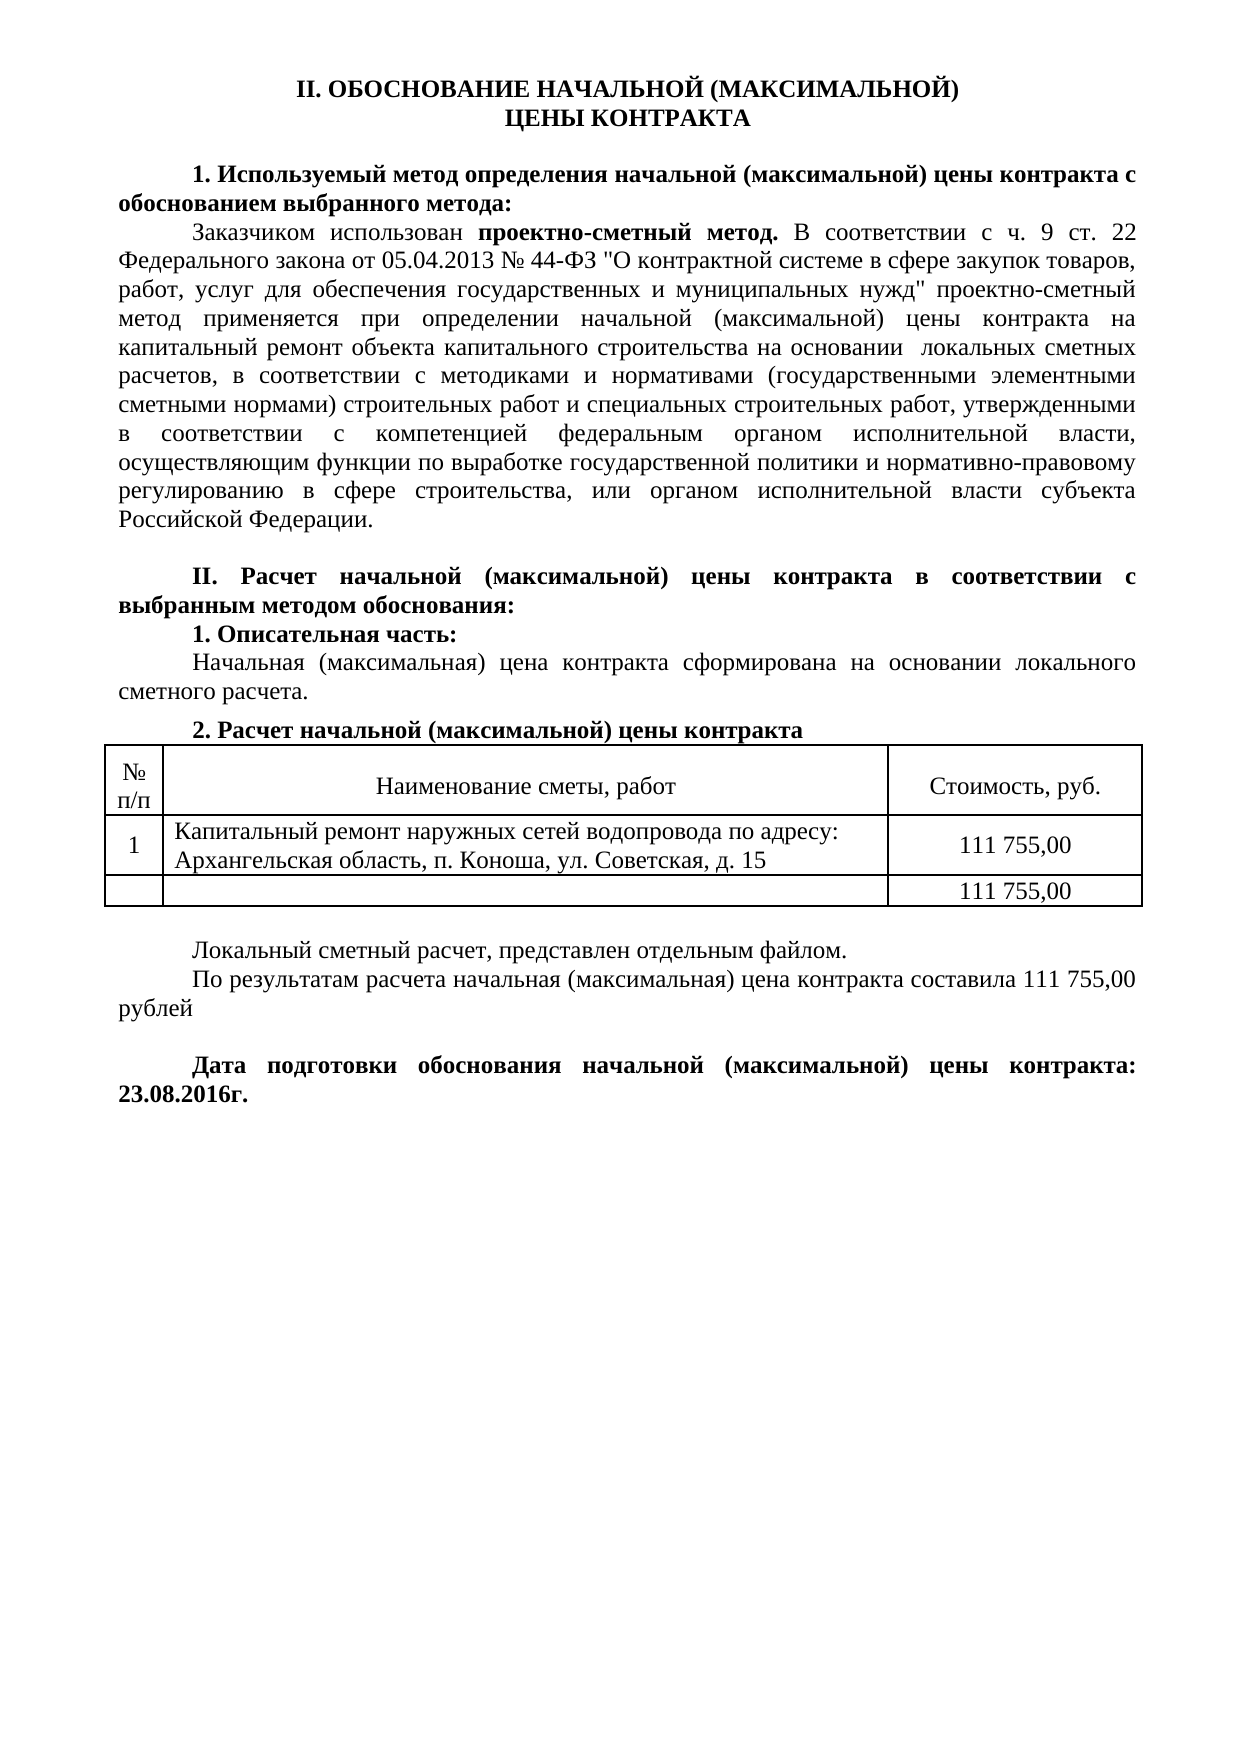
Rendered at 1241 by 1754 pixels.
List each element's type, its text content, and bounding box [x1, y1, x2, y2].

text II. ОБОСНОВАНИЕ НАЧАЛЬНОЙ (МАКСИМАЛЬНОЙ) [118, 74, 1137, 103]
text Заказчиком использован проектно-сметный метод. В соответствии с ч. 9 ст. 22 Федерального закона от 05.04.2013 № 44-ФЗ "О контрактной системе в сфере закупок товаров, работ, услуг для обеспечения государственных и муниципальных нужд" проектно-сметный метод применяется при определении начальной (максимальной) цены контракта на капитальный ремонт объекта капитального строительства на основании локальных сметных расчетов, в соответствии с методиками и нормативами (государственными элементными сметными нормами) строительных работ и специальных строительных работ, утвержденными в соответствии с компетенцией федеральным органом исполнительной власти, осуществляющим функции по выработке государственной политики и нормативно-правовому регулированию в сфере строительства, или органом исполнительной власти субъекта Российской Федерации. [118, 217, 1137, 533]
table_cell [106, 876, 162, 904]
table_header Стоимость, руб. [889, 746, 1141, 814]
table_cell 111 755,00 [889, 876, 1141, 904]
text II. Расчет начальной (максимальной) цены контракта в соответствии с выбранным методом обоснования: [118, 561, 1137, 619]
table_cell 1 [106, 816, 162, 874]
table_cell Капитальный ремонт наружных сетей водопровода по адресу: Архангельская область, п. Коноша, ул. Советская, д. 15 [164, 816, 887, 874]
text По результатам расчета начальная (максимальная) цена контракта составила 111 755,00 рублей [118, 964, 1137, 1022]
table_header Наименование сметы, работ [164, 746, 887, 814]
text 2. Расчет начальной (максимальной) цены контракта [118, 715, 1137, 744]
text Дата подготовки обоснования начальной (максимальной) цены контракта: 23.08.2016г. [118, 1050, 1137, 1108]
text 1. Используемый метод определения начальной (максимальной) цены контракта с обоснованием выбранного метода: [118, 159, 1137, 217]
table_header № п/п [106, 746, 162, 814]
table_cell 111 755,00 [889, 816, 1141, 874]
text 1. Описательная часть: [118, 619, 1137, 647]
text Начальная (максимальная) цена контракта сформирована на основании локального сметного расчета. [118, 647, 1137, 705]
text Локальный сметный расчет, представлен отдельным файлом. [118, 935, 1137, 964]
table_cell [164, 876, 887, 904]
text ЦЕНЫ КОНТРАКТА [118, 103, 1137, 131]
